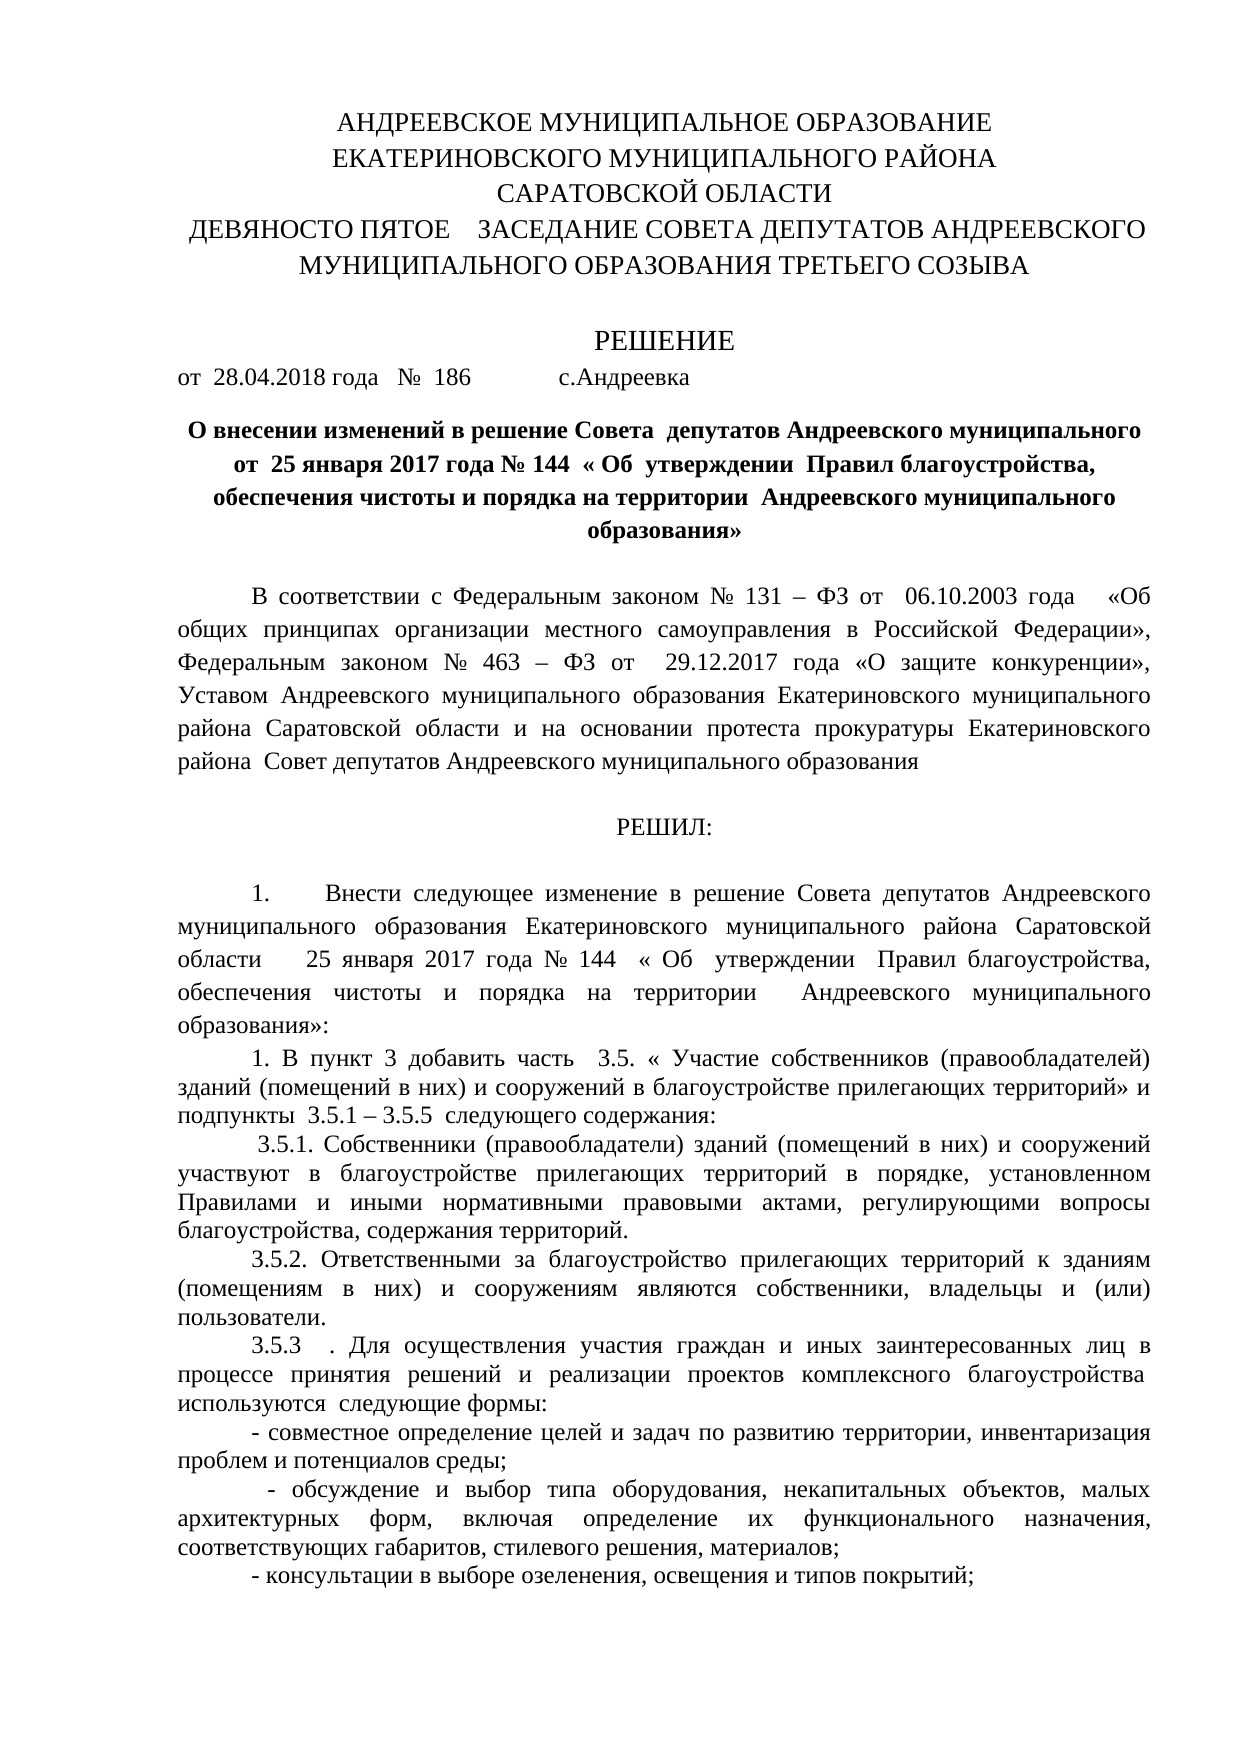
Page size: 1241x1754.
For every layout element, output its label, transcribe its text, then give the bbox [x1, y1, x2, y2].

text 3.5.3 . Для осуществления участия граждан и иных заинтересованных лиц в процессе принятия решений и реализации проектов комплексного благоустройства используются следующие формы: [177, 1331, 1152, 1417]
text ЕКАТЕРИНОВСКОГО МУНИЦИПАЛЬНОГО РАЙОНА [177, 142, 1152, 173]
text РЕШИЛ: [177, 812, 1152, 841]
text АНДРЕЕВСКОЕ МУНИЦИПАЛЬНОЕ ОБРАЗОВАНИЕ [177, 106, 1152, 137]
text - консультации в выборе озеленения, освещения и типов покрытий; [177, 1561, 1152, 1589]
list Внести следующее изменение в решение Совета депутатов Андреевского муниципального образования Екатериновского муниципального района Саратовской области 25 января 2017 года № 144 « Об утверждении Правил благоустройства, обеспечения чистоты и порядка на территории Андреевского муниципального образования»: [177, 878, 1152, 1039]
text О внесении изменений в решение Совета депутатов Андреевского муниципального от 25 января 2017 года № 144 « Об утверждении Правил благоустройства, обеспечения чистоты и порядка на территории Андреевского муниципального образования» [177, 416, 1152, 543]
text В соответствии с Федеральным законом № 131 – ФЗ от 06.10.2003 года «Об общих принципах организации местного самоуправления в Российской Федерации», Федеральным законом № 463 – ФЗ от 29.12.2017 года «О защите конкуренции», Уставом Андреевского муниципального образования Екатериновского муниципального района Саратовской области и на основании протеста прокуратуры Екатериновского района Совет депутатов Андреевского муниципального образования [177, 581, 1152, 774]
text 3.5.2. Ответственными за благоустройство прилегающих территорий к зданиям (помещениям в них) и сооружениям являются собственники, владельцы и (или) пользователи. [177, 1244, 1152, 1331]
text ДЕВЯНОСТО ПЯТОЕ ЗАСЕДАНИЕ СОВЕТА ДЕПУТАТОВ АНДРЕЕВСКОГО МУНИЦИПАЛЬНОГО ОБРАЗОВАНИЯ ТРЕТЬЕГО СОЗЫВА [177, 213, 1152, 280]
text 3.5.1. Собственники (правообладатели) зданий (помещений в них) и сооружений участвуют в благоустройстве прилегающих территорий в порядке, установленном Правилами и иными нормативными правовыми актами, регулирующими вопросы благоустройства, содержания территорий. [177, 1129, 1152, 1244]
text САРАТОВСКОЙ ОБЛАСТИ [177, 177, 1152, 209]
text РЕШЕНИЕ [177, 323, 1152, 357]
text 1. В пункт 3 добавить часть 3.5. « Участие собственников (правообладателей) зданий (помещений в них) и сооружений в благоустройстве прилегающих территорий» и подпункты 3.5.1 – 3.5.5 следующего содержания: [177, 1043, 1152, 1129]
text - совместное определение целей и задач по развитию территории, инвентаризация проблем и потенциалов среды; [177, 1417, 1152, 1474]
text - обсуждение и выбор типа оборудования, некапитальных объектов, малых архитектурных форм, включая определение их функционального назначения, соответствующих габаритов, стилевого решения, материалов; [177, 1474, 1152, 1561]
text от 28.04.2018 года № 186 с.Андреевка [177, 362, 1152, 391]
